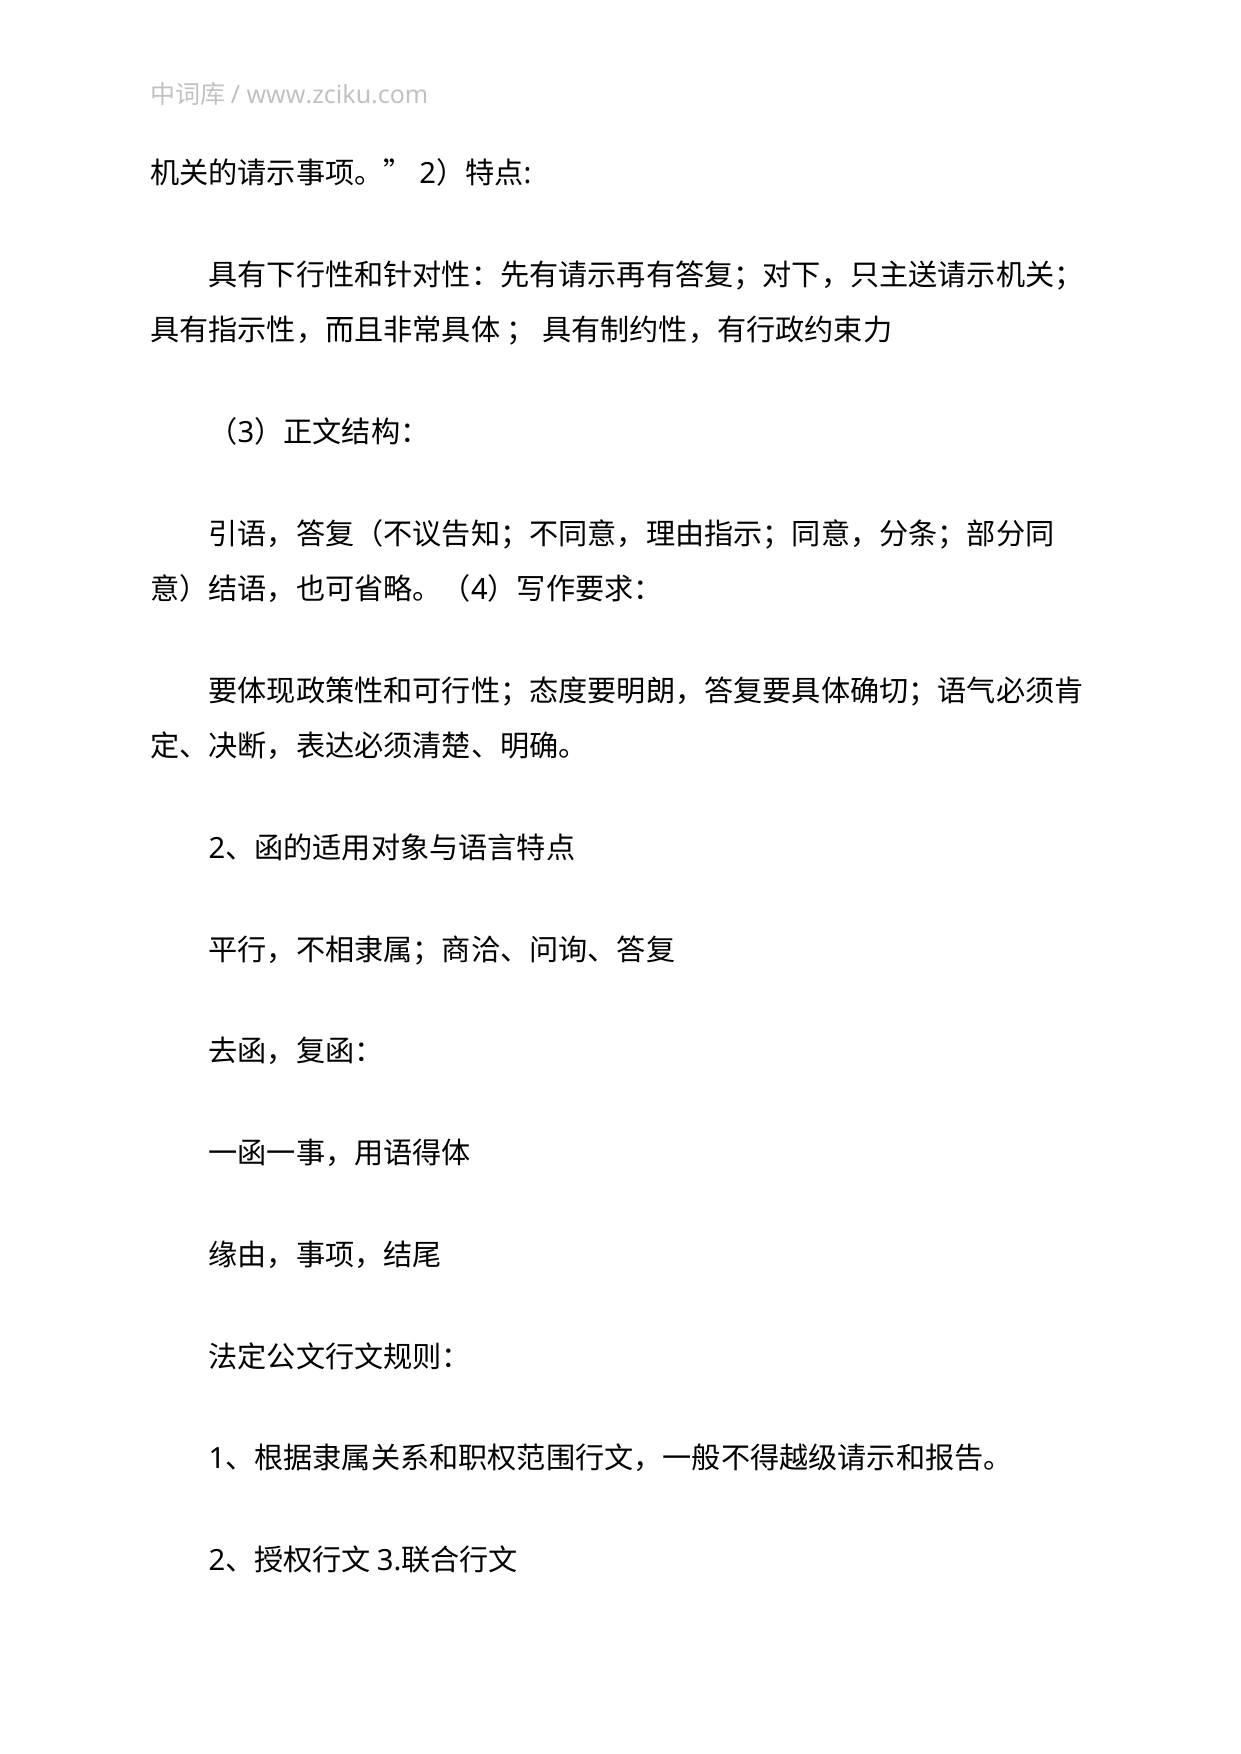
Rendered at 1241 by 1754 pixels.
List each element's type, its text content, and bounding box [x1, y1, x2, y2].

text 2、函的适用对象与语言特点 [150, 824, 1090, 867]
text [150, 150, 1090, 192]
text 法定公文行文规则： [150, 1333, 1090, 1376]
text 要体现政策性和可行性；态度要明朗，答复要具体确切；语气必须肯定、决断，表达必须清楚、明确。 [150, 667, 1090, 765]
text 引语，答复（不议告知；不同意，理由指示；同意，分条；部分同意）结语，也可省略。（4）写作要求： [150, 511, 1090, 608]
text 2、授权行文3.联合行文 [150, 1537, 1090, 1579]
text 平行，不相隶属；商洽、问询、答复 [150, 926, 1090, 968]
text 具有下行性和针对性：先有请示再有答复；对下，只主送请示机关； 具有指示性，而且非常具体 ； 具有制约性，有行政约束力 [150, 252, 1090, 349]
text 缘由，事项，结尾 [150, 1231, 1090, 1274]
text 一函一事，用语得体 [150, 1130, 1090, 1172]
text 1、根据隶属关系和职权范围行文，一般不得越级请示和报告。 [150, 1435, 1090, 1477]
text 去函，复函： [150, 1028, 1090, 1070]
text （3）正文结构： [150, 409, 1090, 451]
